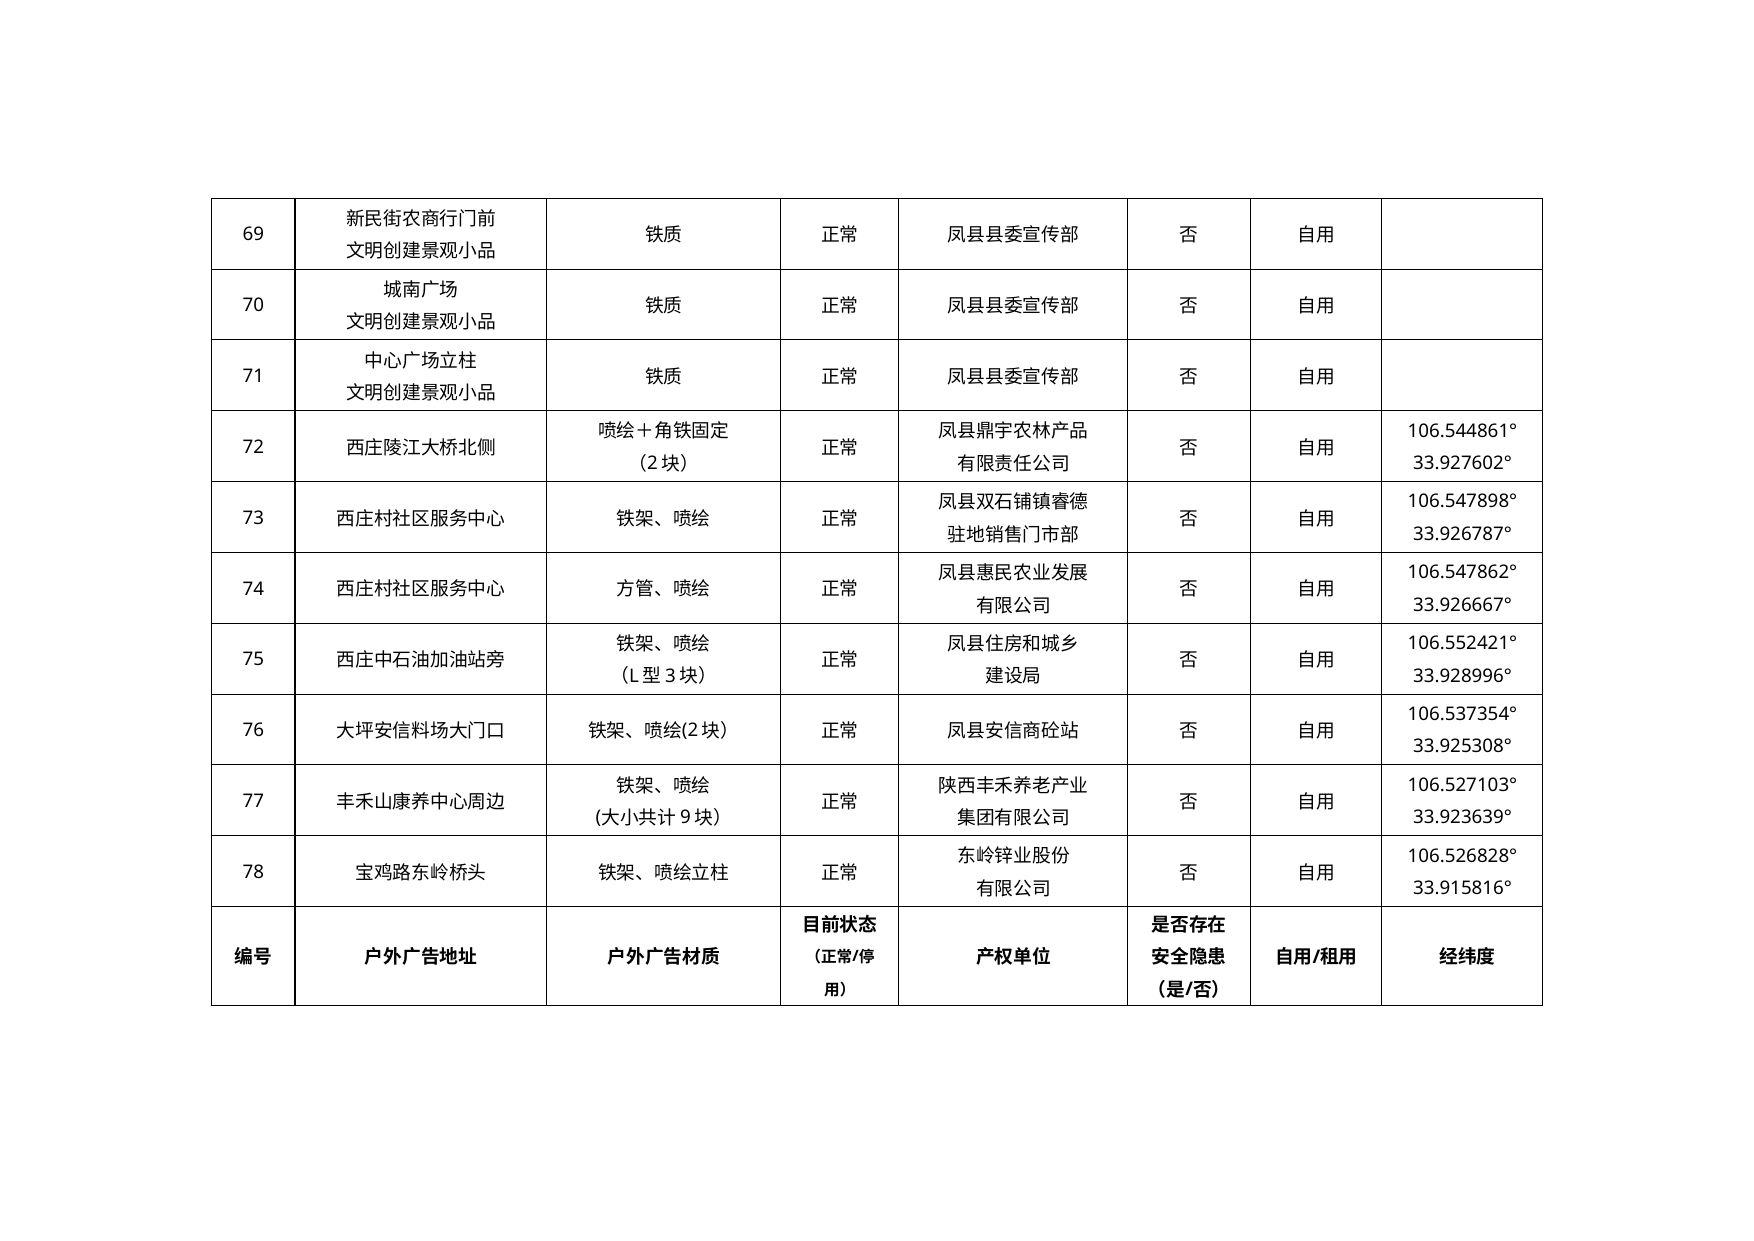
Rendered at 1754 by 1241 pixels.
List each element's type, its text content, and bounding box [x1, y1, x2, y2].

table_cell 正常 [781, 695, 898, 764]
table_cell 西庄中石油加油站旁 [296, 624, 546, 693]
table_cell 106.527103° 33.923639° [1382, 765, 1542, 835]
table_cell 70 [212, 270, 294, 339]
table_cell 凤县惠民农业发展 有限公司 [899, 553, 1127, 623]
table_cell 正常 [781, 624, 898, 693]
table_cell 否 [1128, 624, 1250, 693]
table_cell 自用/租用 [1251, 907, 1381, 1004]
table_cell 铁架、喷绘(2块） [547, 695, 780, 764]
table_cell 中心广场立柱 文明创建景观小品 [296, 340, 546, 410]
table_cell 凤县县委宣传部 [899, 340, 1127, 410]
table_cell 东岭锌业股份 有限公司 [899, 836, 1127, 906]
table_cell 自用 [1251, 624, 1381, 693]
table_cell 户外广告材质 [547, 907, 780, 1004]
table_cell 铁架、喷绘立柱 [547, 836, 780, 906]
table_cell 户外广告地址 [296, 907, 546, 1004]
table_cell 正常 [781, 553, 898, 623]
table_cell [1382, 270, 1542, 339]
table_cell 否 [1128, 695, 1250, 764]
table_cell 大坪安信料场大门口 [296, 695, 546, 764]
table_cell 否 [1128, 340, 1250, 410]
table_cell 铁质 [547, 270, 780, 339]
table_cell 75 [212, 624, 294, 693]
table_cell 正常 [781, 340, 898, 410]
table_cell 经纬度 [1382, 907, 1542, 1004]
table_cell [1382, 340, 1542, 410]
table_cell 正常 [781, 199, 898, 268]
table_cell 凤县县委宣传部 [899, 270, 1127, 339]
table_cell 71 [212, 340, 294, 410]
table_cell 铁架、喷绘 （L型3块） [547, 624, 780, 693]
table_cell 否 [1128, 411, 1250, 481]
table_cell 目前状态 （正常/停用） [781, 907, 898, 1004]
table_cell 铁架、喷绘 [547, 482, 780, 552]
table_cell 自用 [1251, 765, 1381, 835]
table_cell 凤县双石铺镇睿德 驻地销售门市部 [899, 482, 1127, 552]
table_cell 铁质 [547, 340, 780, 410]
table_cell 106.544861° 33.927602° [1382, 411, 1542, 481]
table_cell 106.547898° 33.926787° [1382, 482, 1542, 552]
table_cell 74 [212, 553, 294, 623]
table_cell 自用 [1251, 199, 1381, 268]
table_cell 106.526828° 33.915816° [1382, 836, 1542, 906]
table_cell 否 [1128, 765, 1250, 835]
table_cell 否 [1128, 553, 1250, 623]
table_cell 否 [1128, 199, 1250, 268]
table_cell 自用 [1251, 340, 1381, 410]
table_cell 丰禾山康养中心周边 [296, 765, 546, 835]
table_cell 铁质 [547, 199, 780, 268]
table_cell 新民街农商行门前 文明创建景观小品 [296, 199, 546, 268]
table_cell 72 [212, 411, 294, 481]
table_cell 73 [212, 482, 294, 552]
table_cell 否 [1128, 270, 1250, 339]
table_cell 自用 [1251, 270, 1381, 339]
table_cell 自用 [1251, 695, 1381, 764]
table_cell 喷绘＋角铁固定 （2块） [547, 411, 780, 481]
table_cell 正常 [781, 270, 898, 339]
table_cell 正常 [781, 482, 898, 552]
table_cell 西庄陵江大桥北侧 [296, 411, 546, 481]
table_cell 方管、喷绘 [547, 553, 780, 623]
table_cell 正常 [781, 765, 898, 835]
table_cell 106.547862° 33.926667° [1382, 553, 1542, 623]
table_cell 陕西丰禾养老产业 集团有限公司 [899, 765, 1127, 835]
table_cell 自用 [1251, 411, 1381, 481]
table_cell 产权单位 [899, 907, 1127, 1004]
table_cell 西庄村社区服务中心 [296, 482, 546, 552]
table_cell 否 [1128, 482, 1250, 552]
table_cell 76 [212, 695, 294, 764]
table_cell [1382, 199, 1542, 268]
table_cell 106.552421° 33.928996° [1382, 624, 1542, 693]
table_cell 凤县安信商砼站 [899, 695, 1127, 764]
table_cell 凤县县委宣传部 [899, 199, 1127, 268]
table_cell 77 [212, 765, 294, 835]
table_cell 凤县住房和城乡 建设局 [899, 624, 1127, 693]
table_cell 正常 [781, 411, 898, 481]
table_cell 自用 [1251, 553, 1381, 623]
table_cell 编号 [212, 907, 294, 1004]
table_cell 铁架、喷绘 (大小共计9块） [547, 765, 780, 835]
table_cell 是否存在 安全隐患（是/否） [1128, 907, 1250, 1004]
table_cell 城南广场 文明创建景观小品 [296, 270, 546, 339]
table_cell 否 [1128, 836, 1250, 906]
table_cell 自用 [1251, 482, 1381, 552]
table_cell 凤县鼎宇农林产品 有限责任公司 [899, 411, 1127, 481]
table_cell 西庄村社区服务中心 [296, 553, 546, 623]
table_cell 宝鸡路东岭桥头 [296, 836, 546, 906]
table_cell 正常 [781, 836, 898, 906]
table_cell 78 [212, 836, 294, 906]
table_cell 106.537354° 33.925308° [1382, 695, 1542, 764]
table_cell 自用 [1251, 836, 1381, 906]
table_cell 69 [212, 199, 294, 268]
